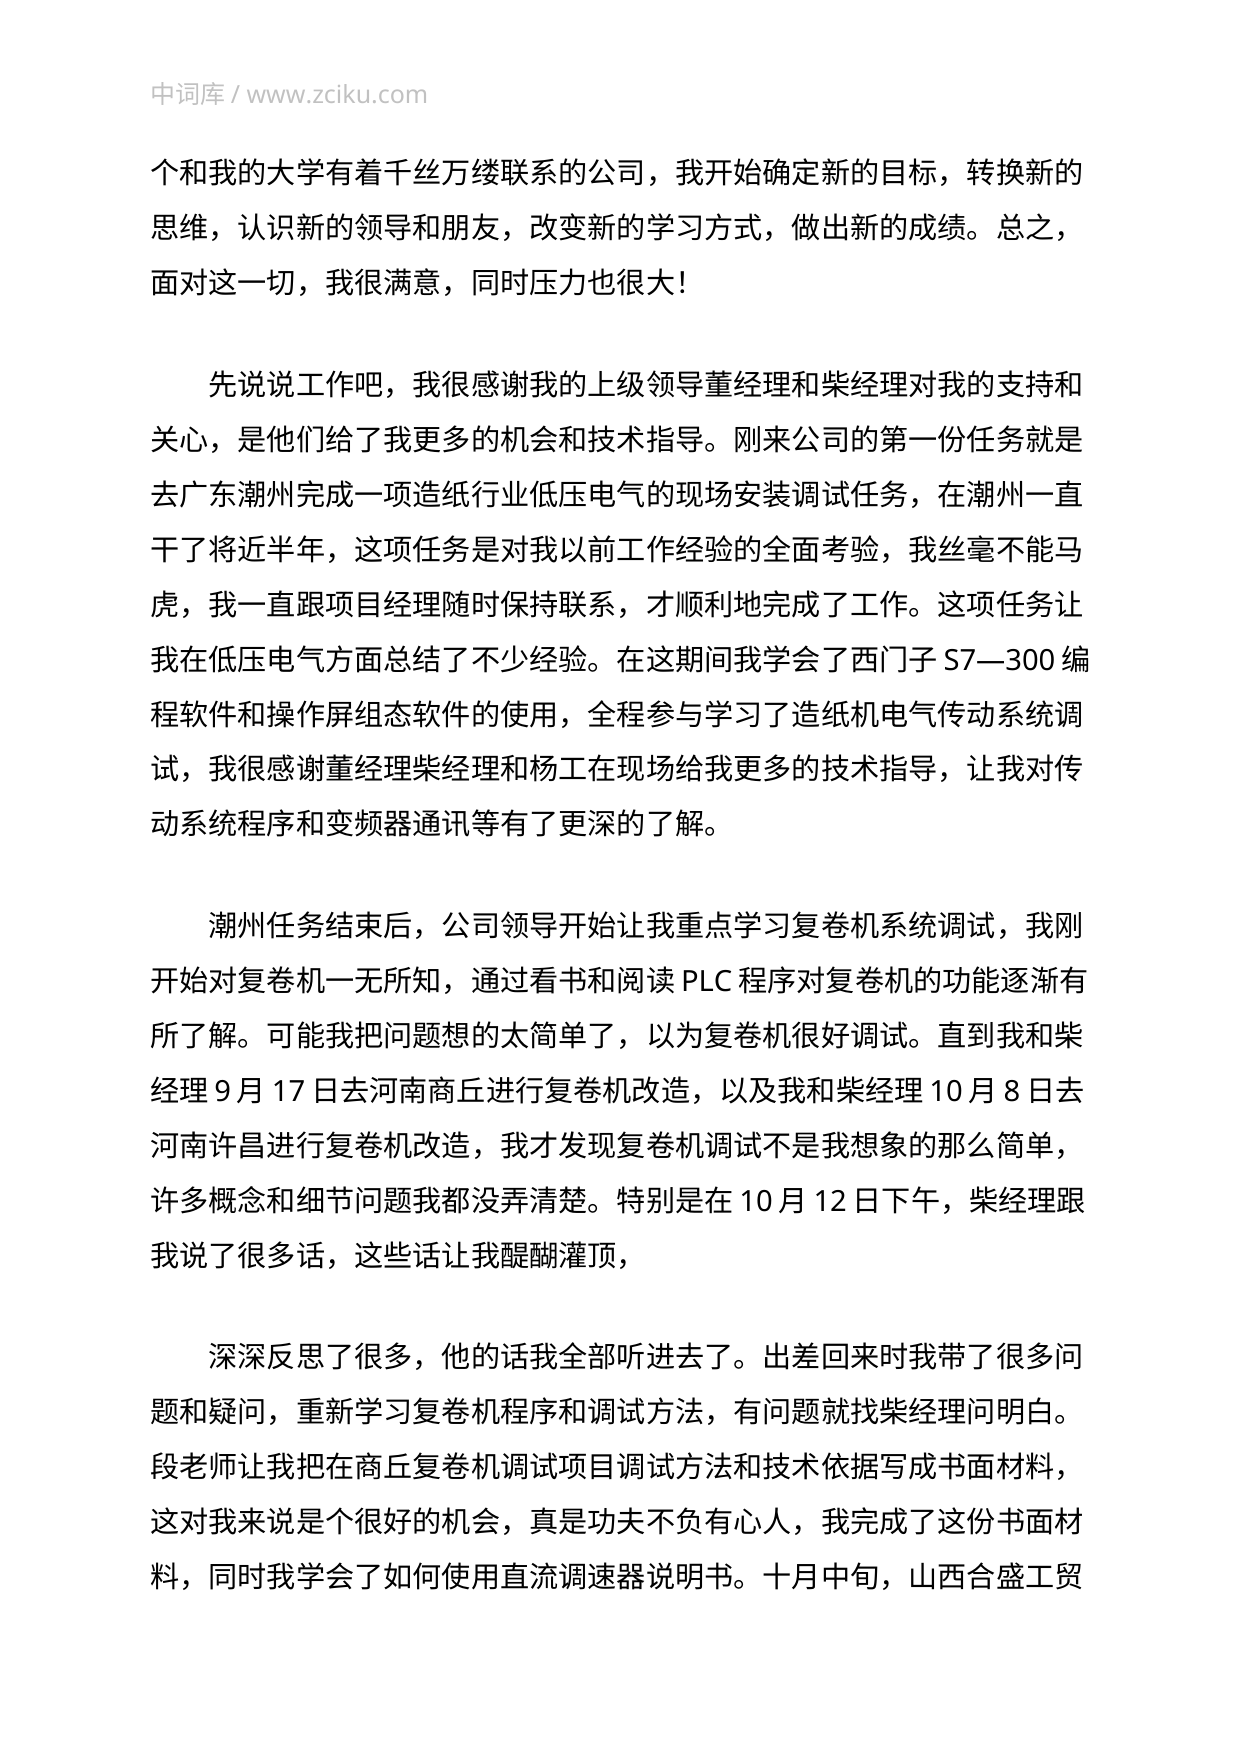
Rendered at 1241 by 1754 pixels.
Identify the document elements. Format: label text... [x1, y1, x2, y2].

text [150, 1334, 1090, 1596]
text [150, 150, 1090, 302]
text 先说说工作吧，我很感谢我的上级领导董经理和柴经理对我的支持和关心，是他们给了我更多的机会和技术指导。刚来公司的第一份任务就是去广东潮州完成一项造纸行业低压电气的现场安装调试任务，在潮州一直干了将近半年，这项任务是对我以前工作经验的全面考验，我丝毫不能马虎，我一直跟项目经理随时保持联系，才顺利地完成了工作。这项任务让我在低压电气方面总结了不少经验。在这期间我学会了西门子S7—300编程软件和操作屏组态软件的使用，全程参与学习了造纸机电气传动系统调试，我很感谢董经理柴经理和杨工在现场给我更多的技术指导，让我对传动系统程序和变频器通讯等有了更深的了解。 [150, 362, 1090, 843]
text 潮州任务结束后，公司领导开始让我重点学习复卷机系统调试，我刚开始对复卷机一无所知，通过看书和阅读PLC程序对复卷机的功能逐渐有所了解。可能我把问题想的太简单了，以为复卷机很好调试。直到我和柴经理9月17日去河南商丘进行复卷机改造，以及我和柴经理10月8日去河南许昌进行复卷机改造，我才发现复卷机调试不是我想象的那么简单，许多概念和细节问题我都没弄清楚。特别是在10月12日下午，柴经理跟我说了很多话，这些话让我醍醐灌顶， [150, 903, 1090, 1274]
